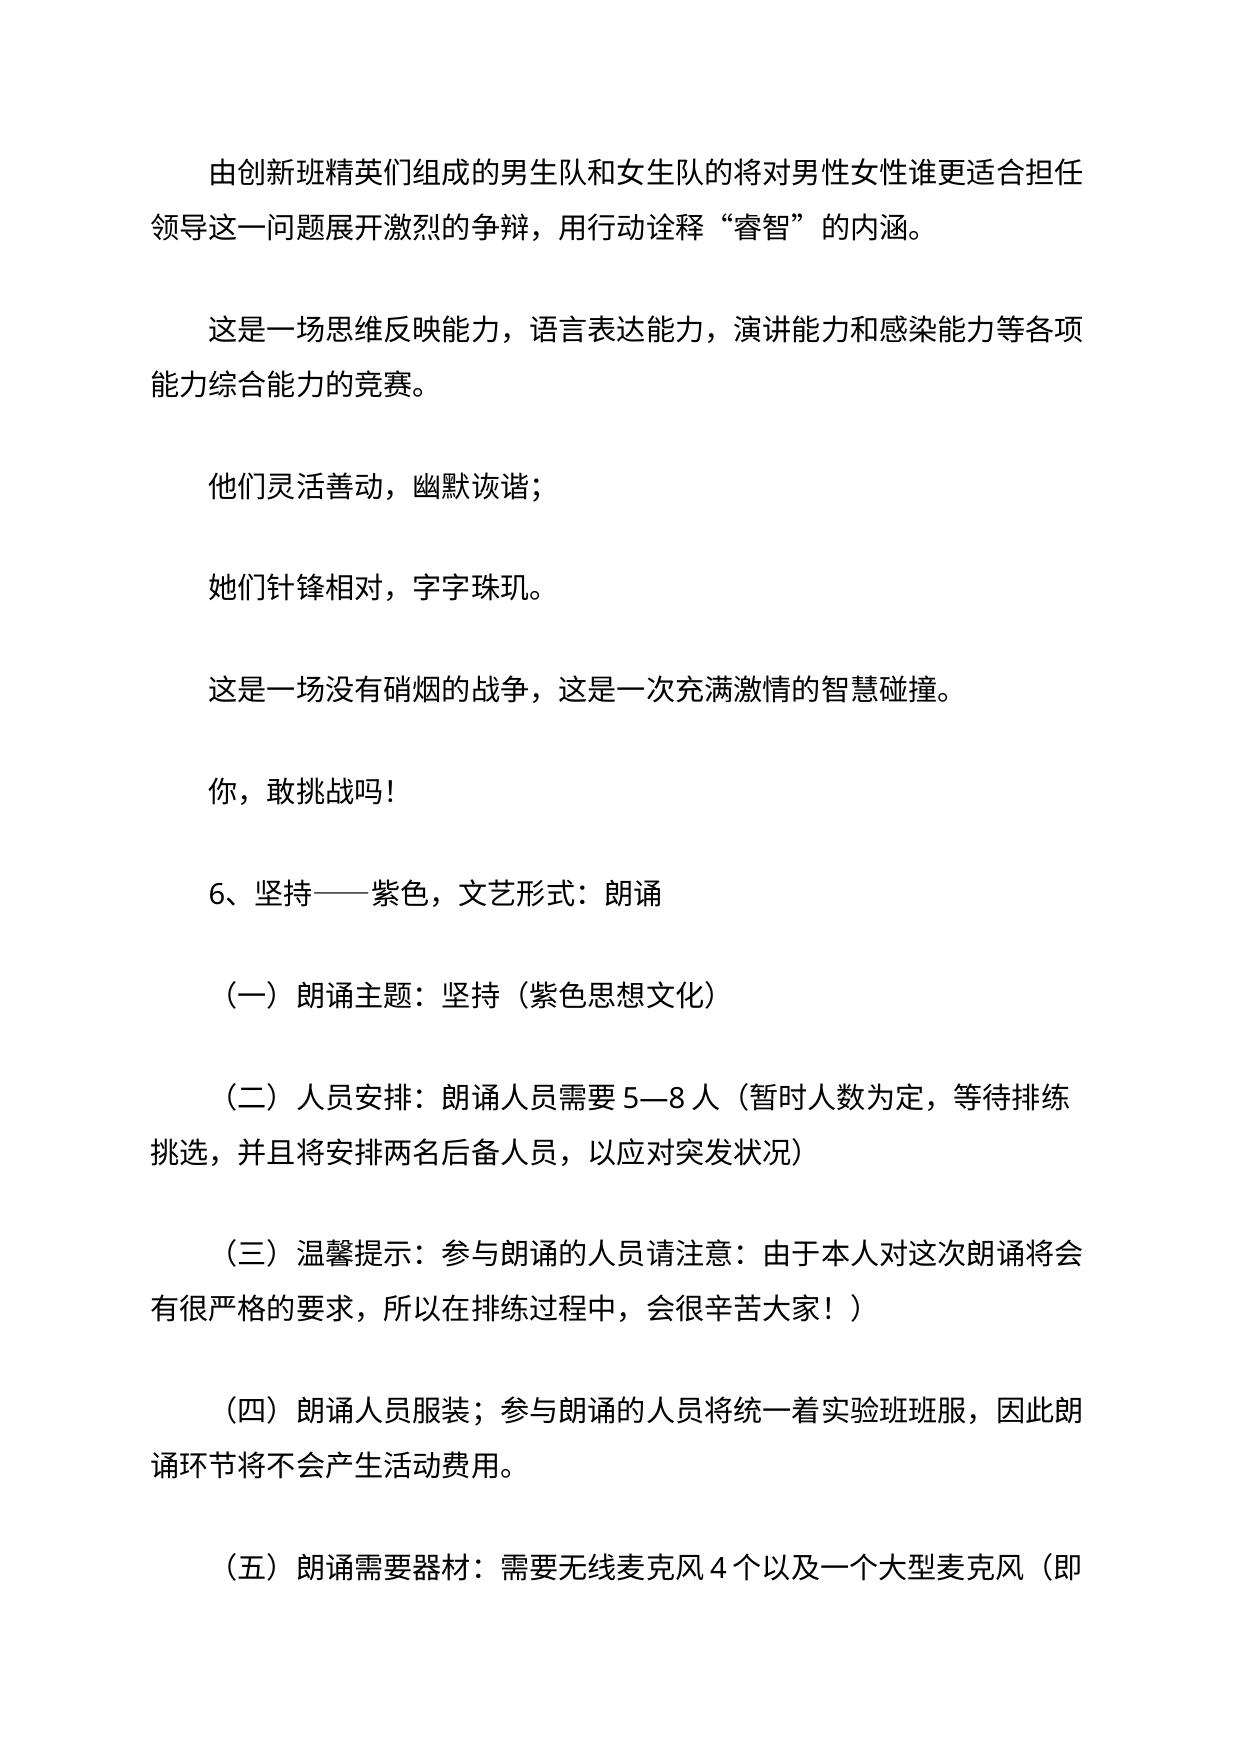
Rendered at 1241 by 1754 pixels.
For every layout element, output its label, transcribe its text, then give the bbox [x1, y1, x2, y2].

text 6、坚持——紫色，文艺形式：朗诵 [150, 870, 1090, 913]
text （一）朗诵主题：坚持（紫色思想文化） [150, 972, 1090, 1015]
text 他们灵活善动，幽默诙谐； [150, 463, 1090, 506]
text （四）朗诵人员服装；参与朗诵的人员将统一着实验班班服，因此朗诵环节将不会产生活动费用。 [150, 1388, 1090, 1485]
text 这是一场思维反映能力，语言表达能力，演讲能力和感染能力等各项能力综合能力的竞赛。 [150, 307, 1090, 404]
text 你，敢挑战吗！ [150, 769, 1090, 811]
text （二）人员安排：朗诵人员需要5—8人（暂时人数为定，等待排练挑选，并且将安排两名后备人员，以应对突发状况） [150, 1074, 1090, 1171]
text 这是一场没有硝烟的战争，这是一次充满激情的智慧碰撞。 [150, 667, 1090, 709]
text 她们针锋相对，字字珠玑。 [150, 565, 1090, 607]
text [150, 1544, 1090, 1587]
text 由创新班精英们组成的男生队和女生队的将对男性女性谁更适合担任领导这一问题展开激烈的争辩，用行动诠释“睿智”的内涵。 [150, 150, 1090, 247]
text （三）温馨提示：参与朗诵的人员请注意：由于本人对这次朗诵将会有很严格的要求，所以在排练过程中，会很辛苦大家！） [150, 1231, 1090, 1328]
